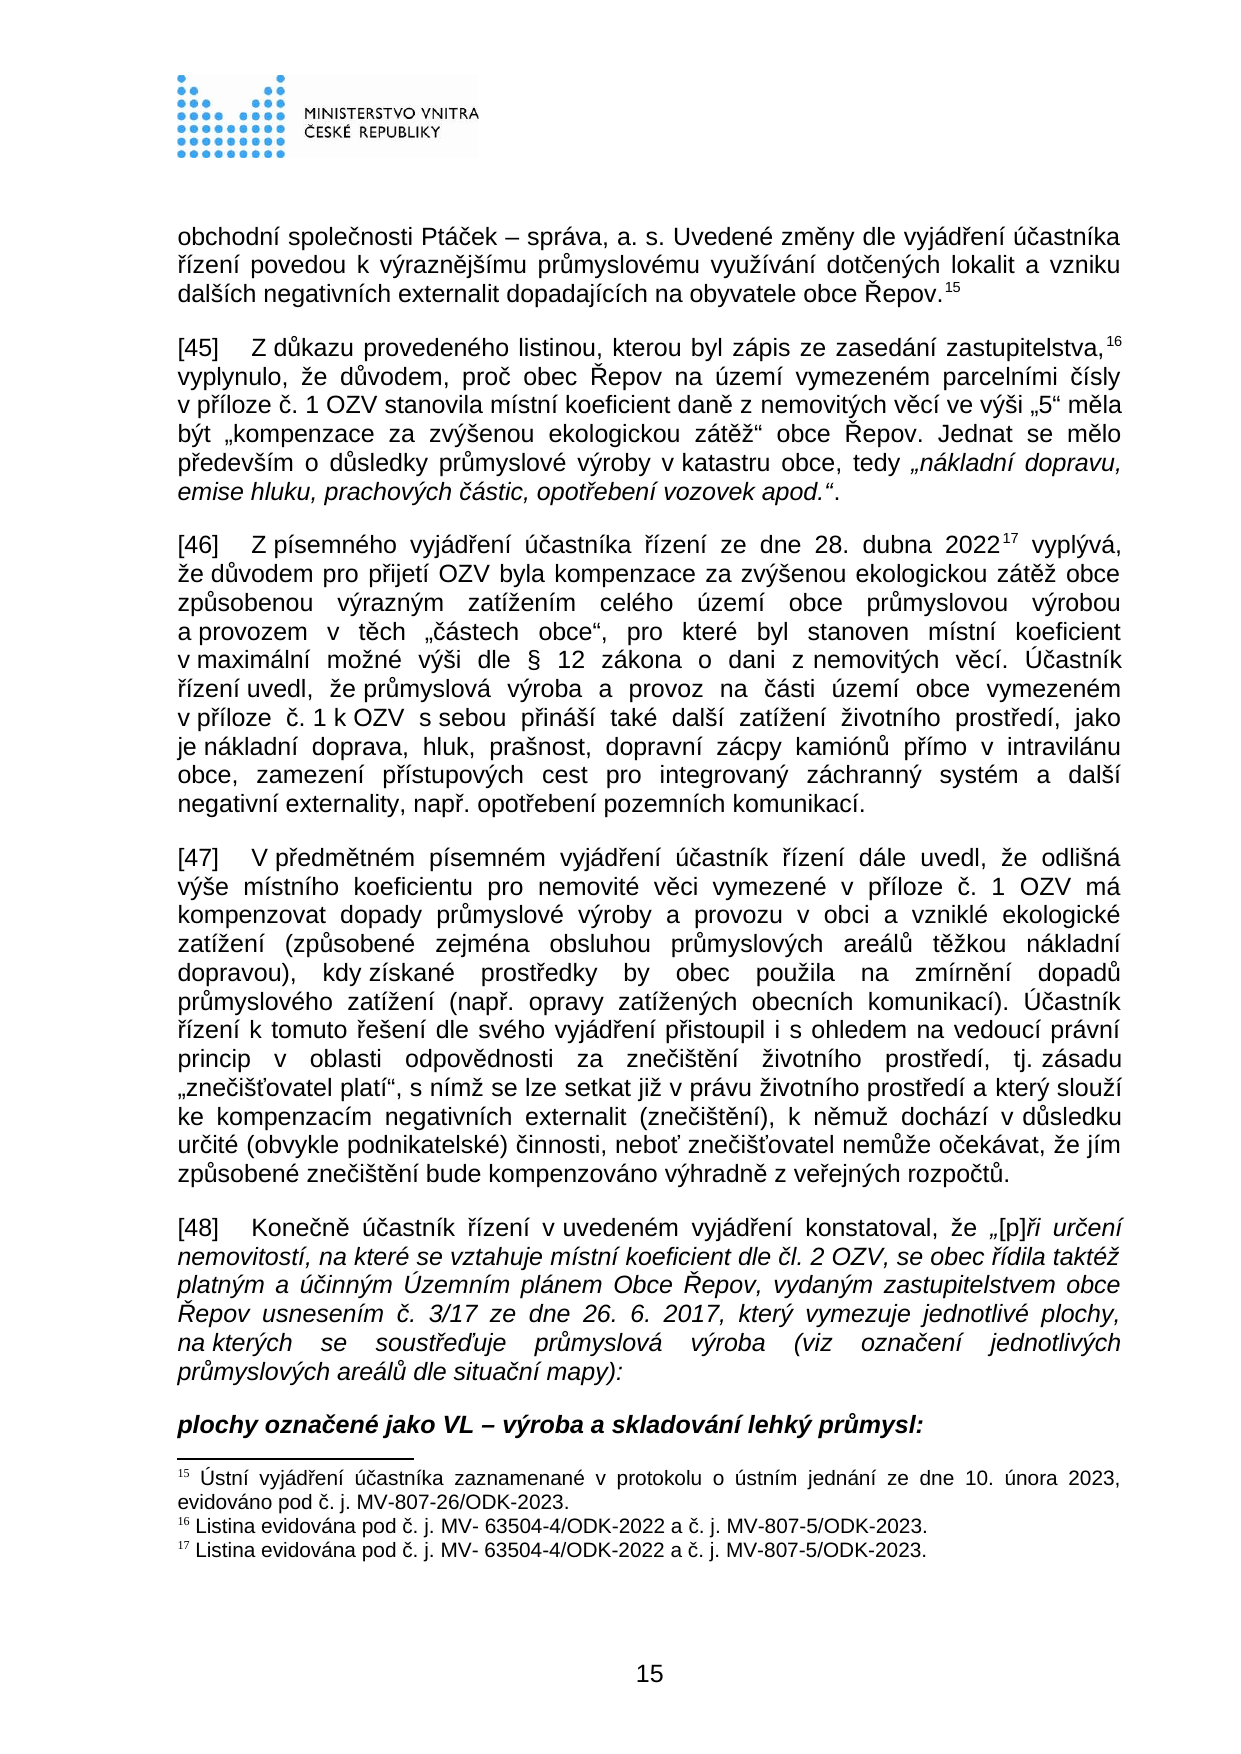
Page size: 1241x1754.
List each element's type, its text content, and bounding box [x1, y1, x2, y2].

text plochy označené jako VL – výroba a skladování lehký průmysl: [177, 1410, 1122, 1439]
list Z důkazu provedeného listinou, kterou byl zápis ze zasedání zastupitelstva, vyplynulo, že důvodem, proč obec Řepov na území vymezeném parcelními čísly v příloze č. 1 OZV stanovila místní koeficient daně z nemovitých věcí ve výši „5“ měla být „kompenzace za zvýšenou ekologickou zátěž“ obce Řepov. Jednat se mělo především o důsledky průmyslové výroby v katastru obce, tedy „nákladní dopravu, emise hluku, prachových částic, opotřebení vozovek apod.“. [177, 333, 1122, 505]
list Konečně účastník řízení v uvedeném vyjádření konstatoval, že „[p]ři určení nemovitostí, na které se vztahuje místní koeficient dle čl. 2 OZV, se obec řídila taktéž platným a účinným Územním plánem Obce Řepov, vydaným zastupitelstvem obce Řepov usnesením č. 3/17 ze dne 26. 6. 2017, který vymezuje jednotlivé plochy, na kterých se soustřeďuje průmyslová výroba (viz označení jednotlivých průmyslových areálů dle situační mapy): [177, 1213, 1122, 1385]
picture [177, 75, 479, 158]
list V předmětném písemném vyjádření účastník řízení dále uvedl, že odlišná výše místního koeficientu pro nemovité věci vymezené v příloze č. 1 OZV má kompenzovat dopady průmyslové výroby a provozu v obci a vzniklé ekologické zatížení (způsobené zejména obsluhou průmyslových areálů těžkou nákladní dopravou), kdy získané prostředky by obec použila na zmírnění dopadů průmyslového zatížení (např. opravy zatížených obecních komunikací). Účastník řízení k tomuto řešení dle svého vyjádření přistoupil i s ohledem na vedoucí právní princip v oblasti odpovědnosti za znečištění životního prostředí, tj. zásadu „znečišťovatel platí“, s nímž se lze setkat již v právu životního prostředí a který slouží ke kompenzacím negativních externalit (znečištění), k němuž dochází v důsledku určité (obvykle podnikatelské) činnosti, neboť znečišťovatel nemůže očekávat, že jím způsobené znečištění bude kompenzováno výhradně z veřejných rozpočtů. [177, 843, 1122, 1188]
list Z písemného vyjádření účastníka řízení ze dne 28. dubna 2022 vyplývá, že důvodem pro přijetí OZV byla kompenzace za zvýšenou ekologickou zátěž obce způsobenou výrazným zatížením celého území obce průmyslovou výrobou a provozem v těch „částech obce“, pro které byl stanoven místní koeficient v maximální možné výši dle § 12 zákona o dani z nemovitých věcí. Účastník řízení uvedl, že průmyslová výroba a provoz na části území obce vymezeném v příloze č. 1 k OZV s sebou přináší také další zatížení životního prostředí, jako je nákladní doprava, hluk, prašnost, dopravní zácpy kamiónů přímo v intravilánu obce, zamezení přístupových cest pro integrovaný záchranný systém a další negativní externality, např. opotřebení pozemních komunikací. [177, 530, 1122, 818]
